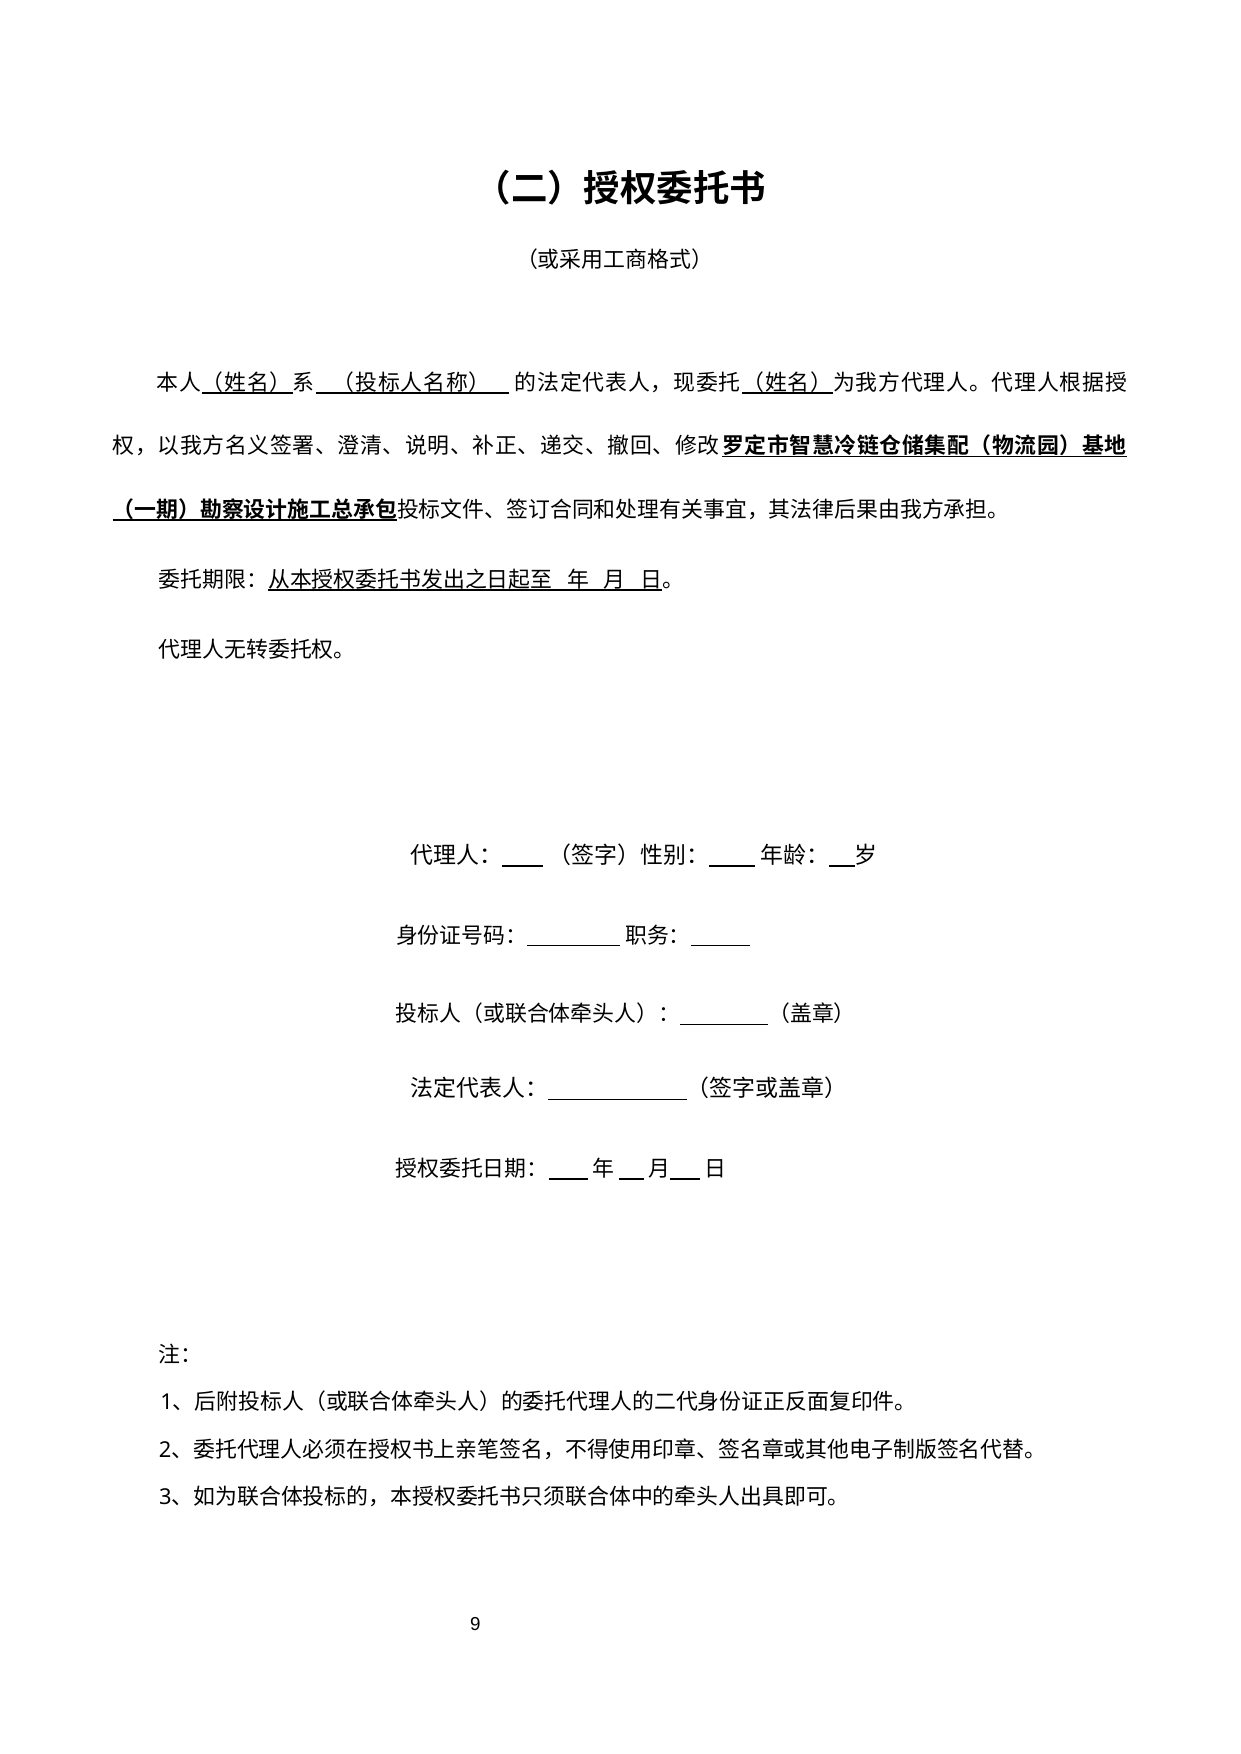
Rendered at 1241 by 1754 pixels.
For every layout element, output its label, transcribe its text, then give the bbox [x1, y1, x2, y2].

text 投标人（或联合体牵头人）： （盖章） [396, 998, 1128, 1028]
text 注： [158, 1337, 1128, 1368]
text （二）授权委托书 [112, 162, 1128, 211]
text 2、委托代理人必须在授权书上亲笔签名，不得使用印章、签名章或其他电子制版签名代替。 [159, 1432, 1128, 1463]
text 代理人： （签字）性别： 年龄： 岁 [112, 837, 1128, 870]
text 本人（姓名）系 （投标人名称） 的法定代表人，现委托（姓名）为我方代理人。代理人根据授权，以我方名义签署、澄清、说明、补正、递交、撤回、修改罗定市智慧冷链仓储集配（物流园）基地（一期）勘察设计施工总承包投标文件、签订合同和处理有关事宜，其法律后果由我方承担。 [112, 365, 1128, 523]
text 法定代表人： （签字或盖章） [112, 1070, 1128, 1103]
text 3、如为联合体投标的，本授权委托书只须联合体中的牵头人出具即可。 [159, 1479, 1128, 1511]
text 1、后附投标人（或联合体牵头人）的委托代理人的二代身份证正反面复印件。 [160, 1384, 1128, 1416]
text 授权委托日期： 年 月 日 [395, 1152, 1128, 1182]
text 委托期限：从本授权委托书发出之日起至 年 月 日。 [158, 562, 1128, 593]
text 代理人无转委托权。 [158, 632, 1128, 664]
text 身份证号码： 职务： [396, 919, 1128, 949]
text （或采用工商格式） [450, 243, 1128, 273]
